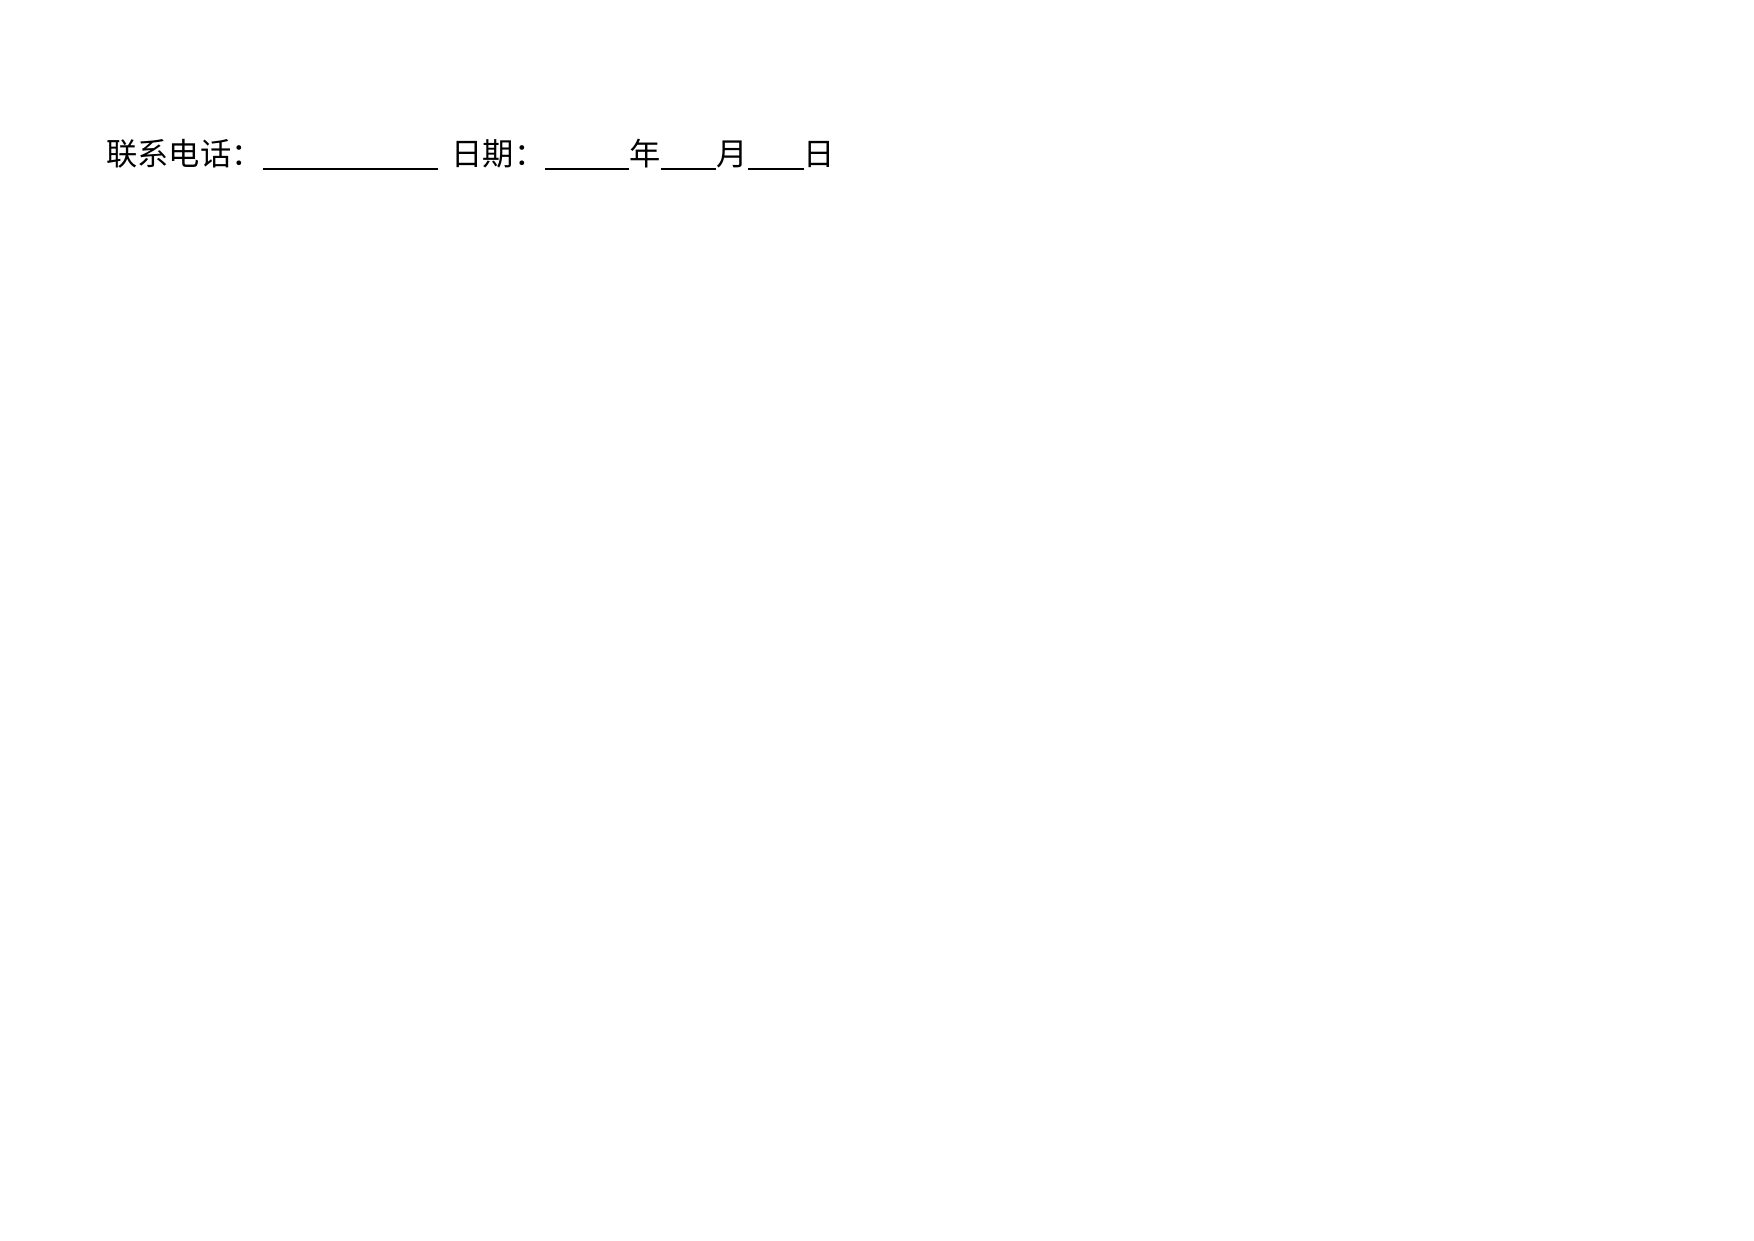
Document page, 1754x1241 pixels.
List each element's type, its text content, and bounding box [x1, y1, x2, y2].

text 联系电话： 日期： 年 月 日 [106, 118, 1637, 185]
